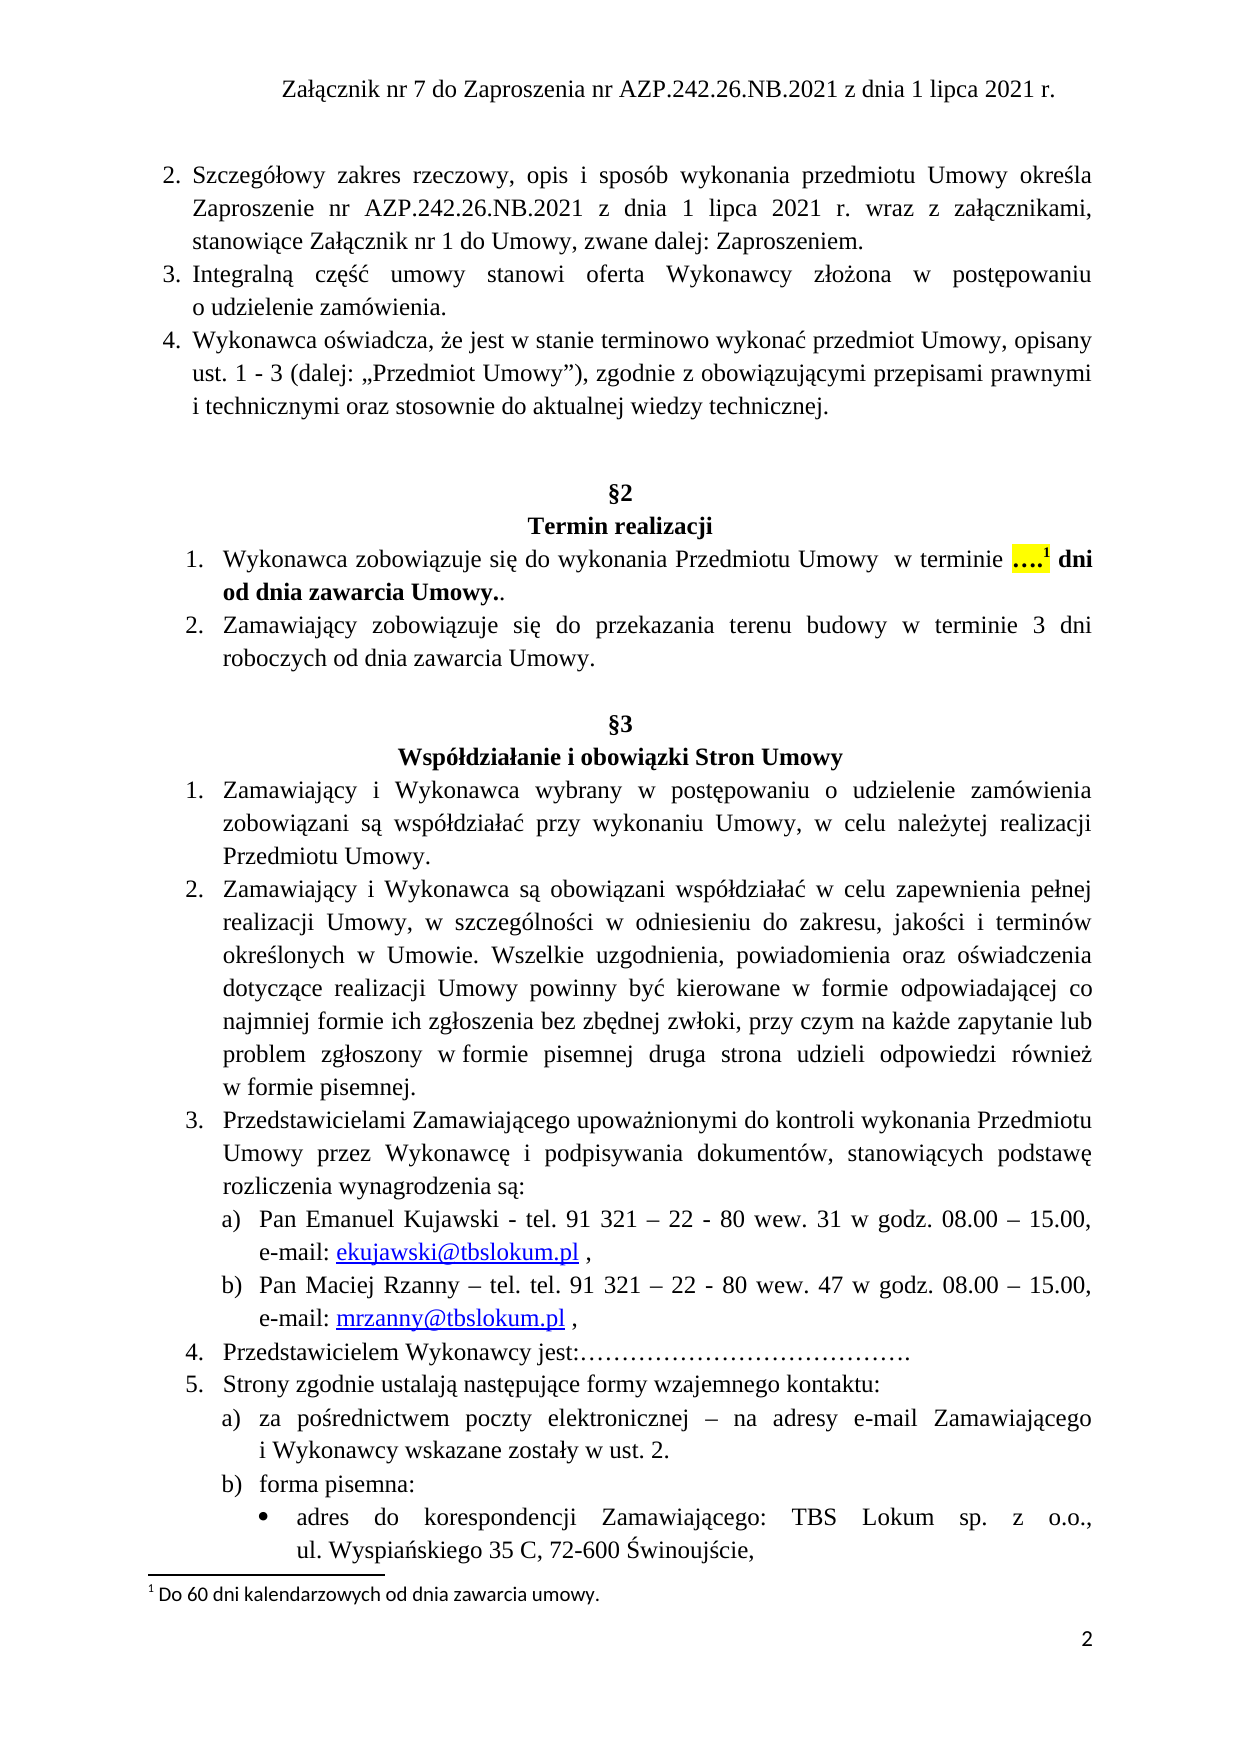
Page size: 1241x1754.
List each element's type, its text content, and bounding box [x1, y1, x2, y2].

list Przedstawicielem Wykonawcy jest:…………………………………. [185, 1337, 1093, 1365]
list Szczegółowy zakres rzeczowy, opis i sposób wykonania przedmiotu Umowy określa Zaproszenie nr AZP.242.26.NB.2021 z dnia 1 lipca 2021 r. wraz z załącznikami, stanowiące Załącznik nr 1 do Umowy, zwane dalej: Zaproszeniem. [162, 160, 1093, 255]
list Zamawiający zobowiązuje się do przekazania terenu budowy w terminie 3 dni roboczych od dnia zawarcia Umowy. [185, 610, 1093, 672]
list Pan Maciej Rzanny – tel. tel. 91 321 – 22 - 80 wew. 47 w godz. 08.00 – 15.00, e-mail: mrzanny@tbslokum.pl , [221, 1271, 1093, 1332]
list adres do korespondencji Zamawiającego: TBS Lokum sp. z o.o., ul. Wyspiańskiego 35 C, 72-600 Świnoujście, [259, 1502, 1093, 1563]
text §2 [148, 478, 1093, 507]
list za pośrednictwem poczty elektronicznej – na adresy e-mail Zamawiającego i Wykonawcy wskazane zostały w ust. 2. [221, 1403, 1093, 1464]
text §3 [148, 709, 1093, 738]
list Integralną część umowy stanowi oferta Wykonawcy złożona w postępowaniu o udzielenie zamówienia. [162, 259, 1093, 321]
list Zamawiający i Wykonawca wybrany w postępowaniu o udzielenie zamówienia zobowiązani są współdziałać przy wykonaniu Umowy, w celu należytej realizacji Przedmiotu Umowy. [185, 775, 1093, 870]
list forma pisemna: [221, 1469, 1093, 1497]
text Współdziałanie i obowiązki Stron Umowy [148, 742, 1093, 771]
list Pan Emanuel Kujawski - tel. 91 321 – 22 - 80 wew. 31 w godz. 08.00 – 15.00, e-mail: ekujawski@tbslokum.pl , [221, 1204, 1093, 1266]
text Termin realizacji [148, 511, 1093, 540]
list Przedstawicielami Zamawiającego upoważnionymi do kontroli wykonania Przedmiotu Umowy przez Wykonawcę i podpisywania dokumentów, stanowiących podstawę rozliczenia wynagrodzenia są: [185, 1105, 1093, 1200]
list Strony zgodnie ustalają następujące formy wzajemnego kontaktu: [185, 1369, 1093, 1398]
list Wykonawca oświadcza, że jest w stanie terminowo wykonać przedmiot Umowy, opisany ust. 1 - 3 (dalej: „Przedmiot Umowy”), zgodnie z obowiązującymi przepisami prawnymi i technicznymi oraz stosownie do aktualnej wiedzy technicznej. [162, 325, 1093, 420]
list Zamawiający i Wykonawca są obowiązani współdziałać w celu zapewnienia pełnej realizacji Umowy, w szczególności w odniesieniu do zakresu, jakości i terminów określonych w Umowie. Wszelkie uzgodnienia, powiadomienia oraz oświadczenia dotyczące realizacji Umowy powinny być kierowane w formie odpowiadającej co najmniej formie ich zgłoszenia bez zbędnej zwłoki, przy czym na każde zapytanie lub problem zgłoszony w formie pisemnej druga strona udzieli odpowiedzi również w formie pisemnej. [185, 874, 1093, 1101]
list Wykonawca zobowiązuje się do wykonania Przedmiotu Umowy w terminie …. dni od dnia zawarcia Umowy.. [185, 544, 1093, 606]
